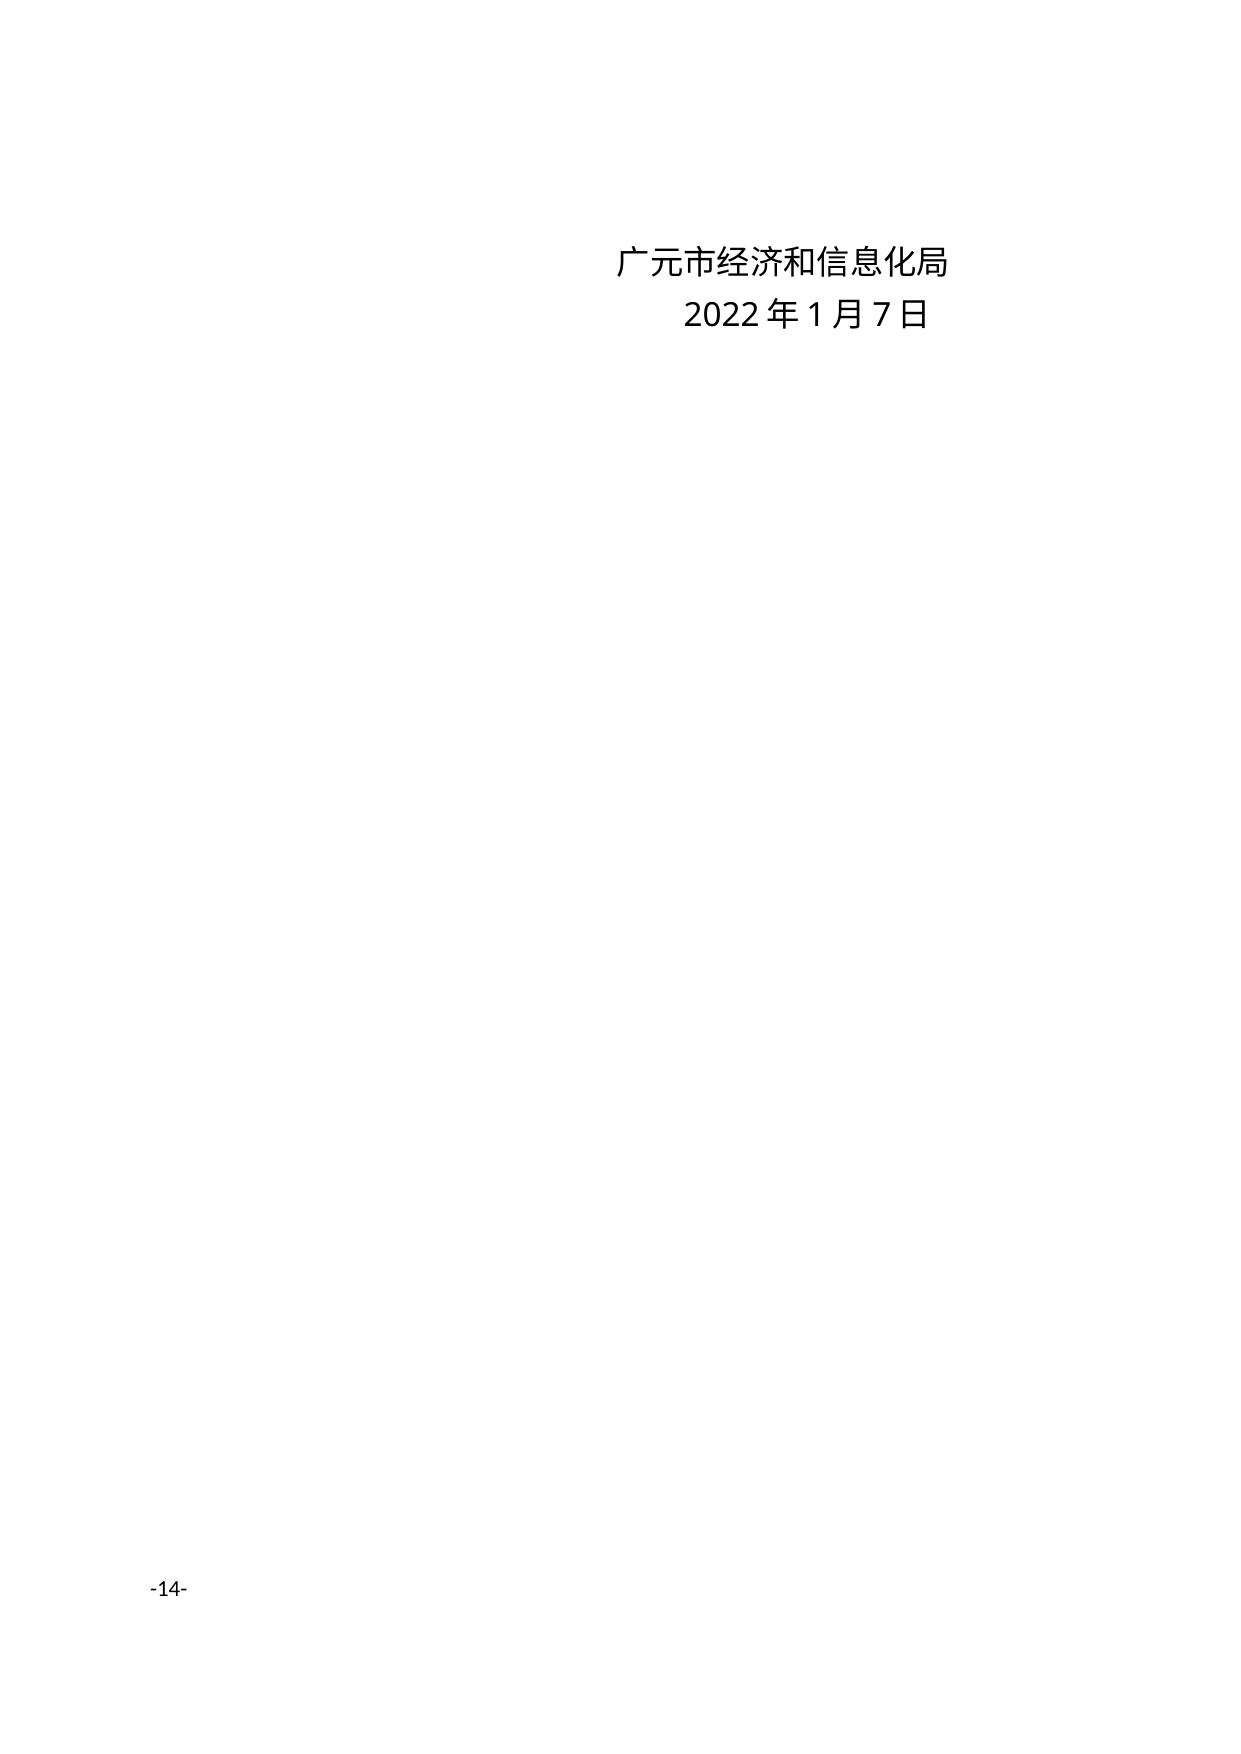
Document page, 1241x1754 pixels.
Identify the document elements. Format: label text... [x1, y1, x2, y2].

text 2022年1月7日 [150, 286, 1090, 338]
text 广元市经济和信息化局 [150, 234, 1090, 286]
